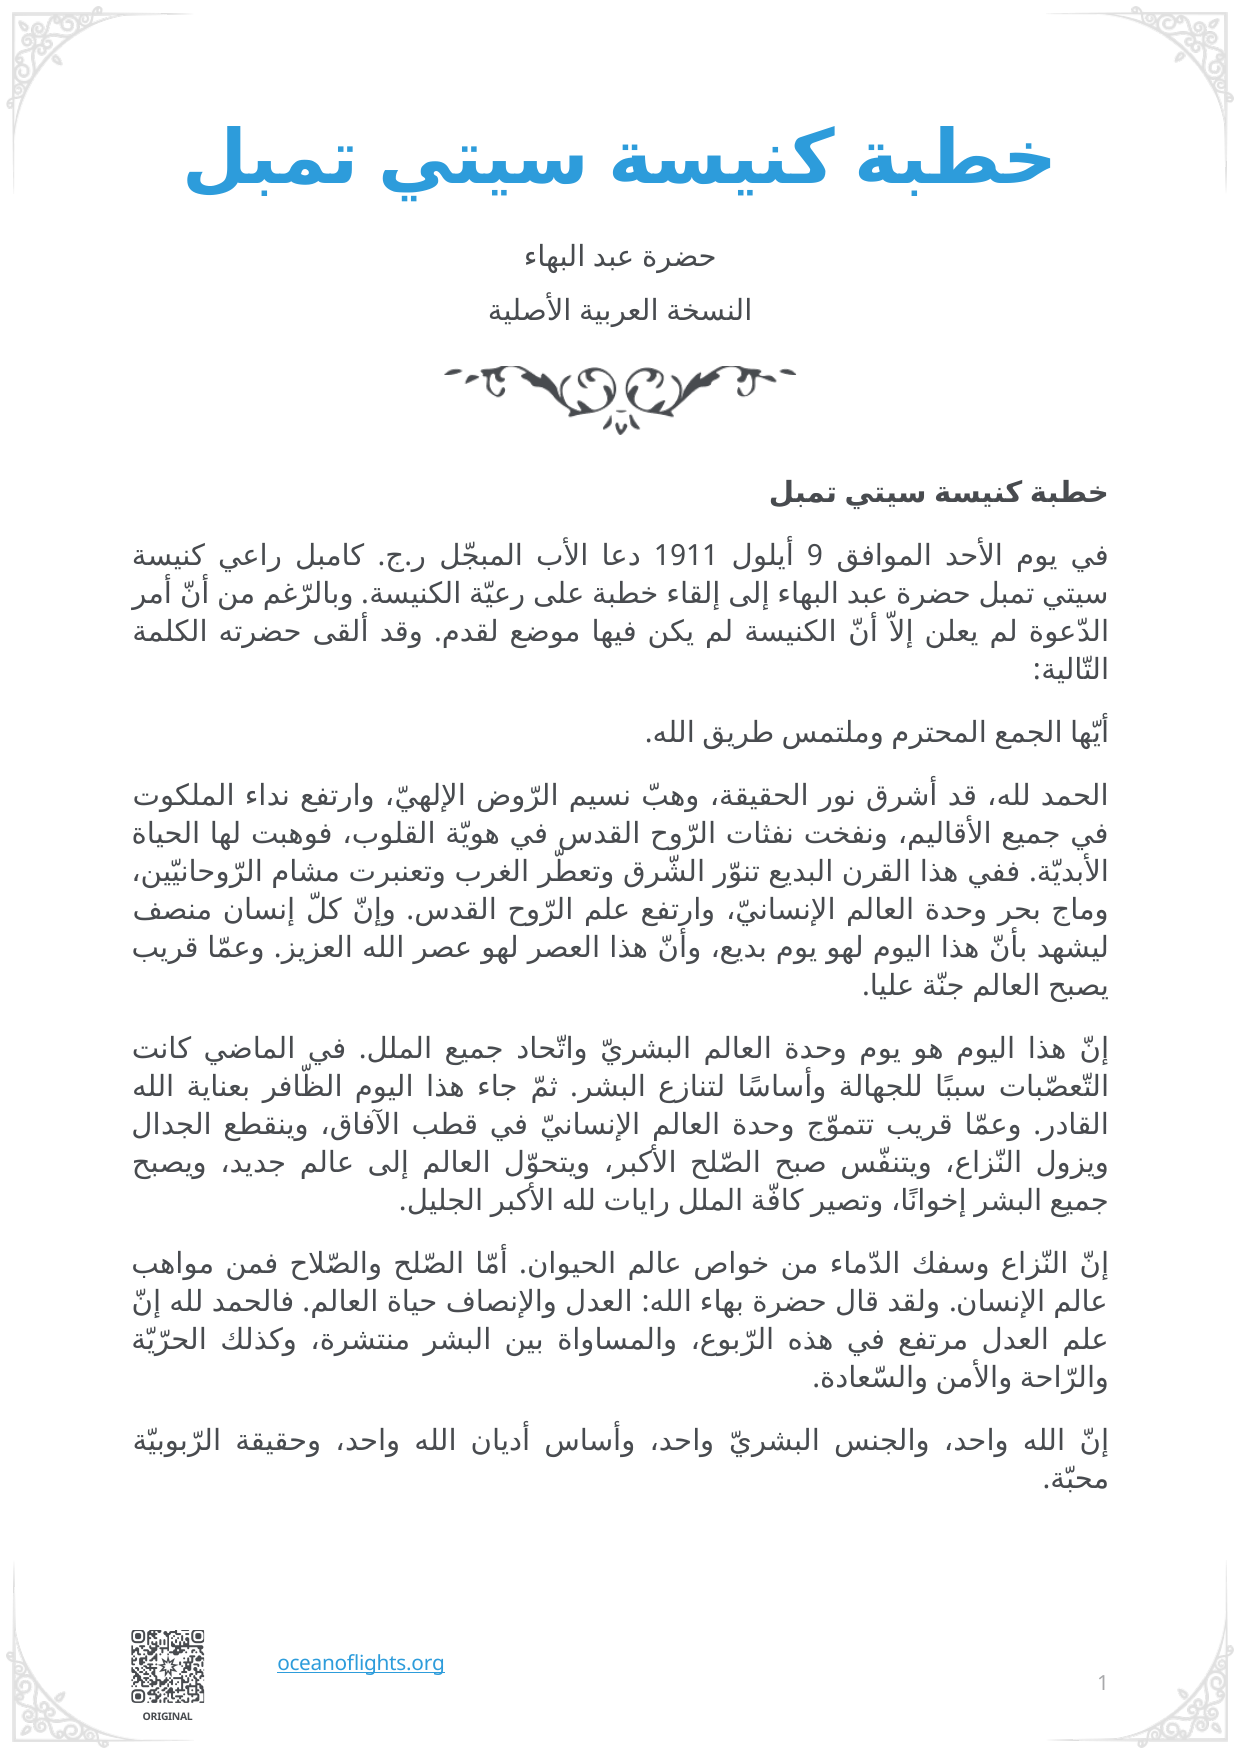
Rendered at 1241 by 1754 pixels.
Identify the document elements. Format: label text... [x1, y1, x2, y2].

text إنّ هذا اليوم هو يوم وحدة العالم البشريّ واتّحاد جميع الملل. في الماضي كانت التّعصّبات سببًا للجهالة وأساسًا لتنازع البشر. ثمّ جاء هذا اليوم الظّافر بعناية الله القادر. وعمّا قريب تتموّج وحدة العالم الإنسانيّ في قطب الآفاق، وينقطع الجدال ويزول النّزاع، ويتنفّس صبح الصّلح الأكبر، ويتحوّل العالم إلى عالم جديد، ويصبح جميع البشر إخوانًا، وتصير كافّة الملل رايات لله الأكبر الجليل. [131, 1032, 1109, 1222]
text خطبة كنيسة سيتي تمبل [131, 476, 1109, 514]
text إنّ النّزاع وسفك الدّماء من خواص عالم الحيوان. أمّا الصّلح والصّلاح فمن مواهب عالم الإنسان. ولقد قال حضرة بهاء الله: العدل والإنصاف حياة العالم. فالحمد لله إنّ علم العدل مرتفع في هذه الرّبوع، والمساواة بين البشر منتشرة، وكذلك الحرّيّة والرّاحة والأمن والسّعادة. [131, 1247, 1109, 1399]
text إنّ الله واحد، والجنس البشريّ واحد، وأساس أديان الله واحد، وحقيقة الرّبوبيّة محبّة. [131, 1424, 1109, 1500]
text النسخة العربية الأصلية [131, 294, 1109, 333]
picture [1046, 1560, 1234, 1748]
text في يوم الأحد الموافق 9 أيلول 1911 دعا الأب المبجّل ر.ج. كامبل راعي كنيسة سيتي تمبل حضرة عبد البهاء إلى إلقاء خطبة على رعيّة الكنيسة. وبالرّغم من أنّ أمر الدّعوة لم يعلن إلاّ أنّ الكنيسة لم يكن فيها موضع لقدم. وقد ألقى حضرته الكلمة التّالية: [131, 539, 1109, 691]
picture [1046, 6, 1234, 194]
text حضرة عبد البهاء [131, 240, 1109, 278]
picture [444, 366, 797, 435]
title خطبة كنيسة سيتي تمبل [131, 117, 1109, 214]
picture [6, 6, 194, 194]
text أيّها الجمع المحترم وملتمس طريق الله. [131, 716, 1109, 754]
text الحمد لله، قد أشرق نور الحقيقة، وهبّ نسيم الرّوض الإلهيّ، وارتفع نداء الملكوت في جميع الأقاليم، ونفخت نفثات الرّوح القدس في هويّة القلوب، فوهبت لها الحياة الأبديّة. ففي هذا القرن البديع تنوّر الشّرق وتعطّر الغرب وتعنبرت مشام الرّوحانيّين، وماج بحر وحدة العالم الإنسانيّ، وارتفع علم الرّوح القدس. وإنّ كلّ إنسان منصف ليشهد بأنّ هذا اليوم لهو يوم بديع، وأنّ هذا العصر لهو عصر الله العزيز. وعمّا قريب يصبح العالم جنّة عليا. [131, 779, 1109, 1007]
picture [6, 1560, 205, 1748]
